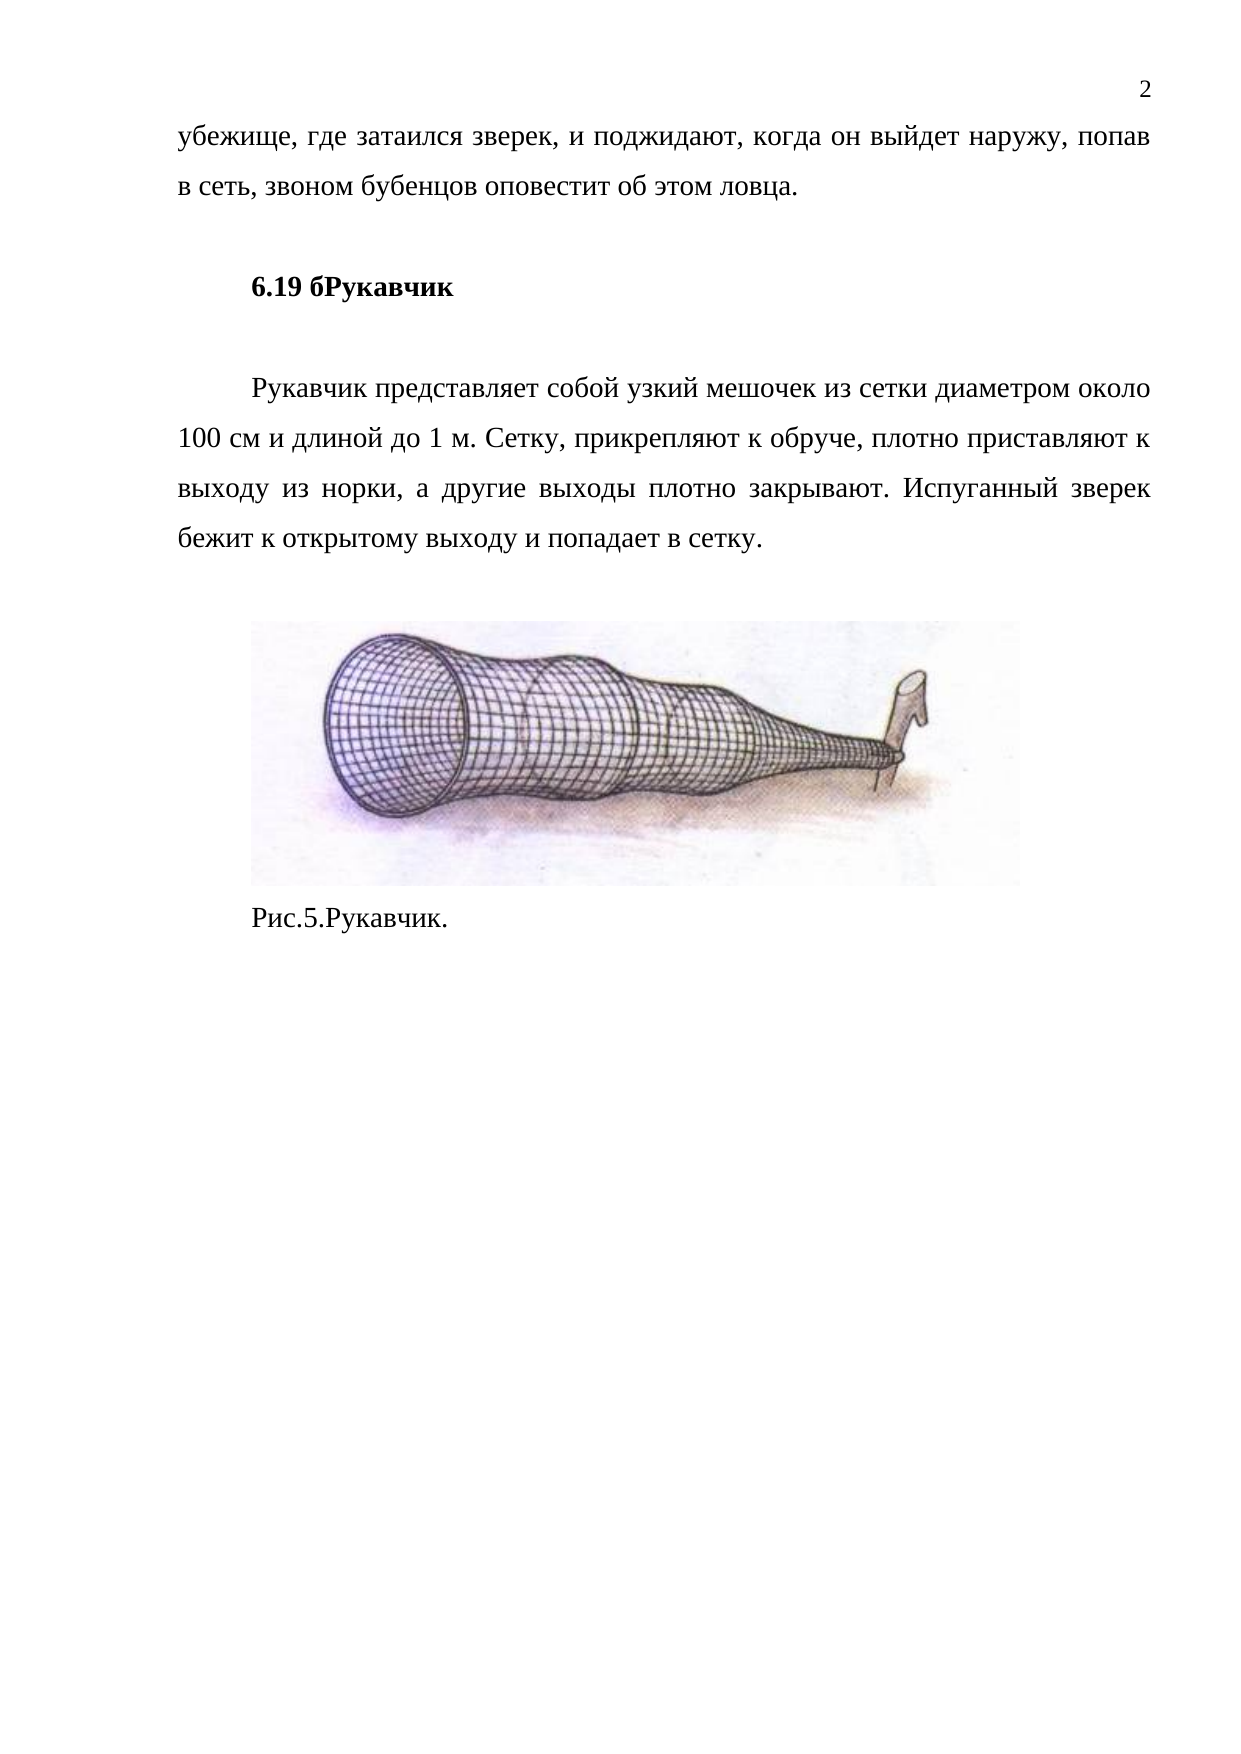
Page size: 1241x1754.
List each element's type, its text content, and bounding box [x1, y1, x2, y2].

picture [251, 621, 1020, 886]
text Рис.5.Рукавчик. [177, 900, 1152, 933]
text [177, 118, 1152, 202]
text Рукавчик представляет собой узкий мешочек из сетки диаметром около и длиной до . Сетку, прикрепляют к обруче, плотно приставляют к выходу из норки, а другие выходы плотно закрывают. Испуганный зверек бежит к открытому выходу и попадает в сетку. [177, 370, 1152, 554]
text 6.19 бРукавчик [177, 269, 1152, 303]
